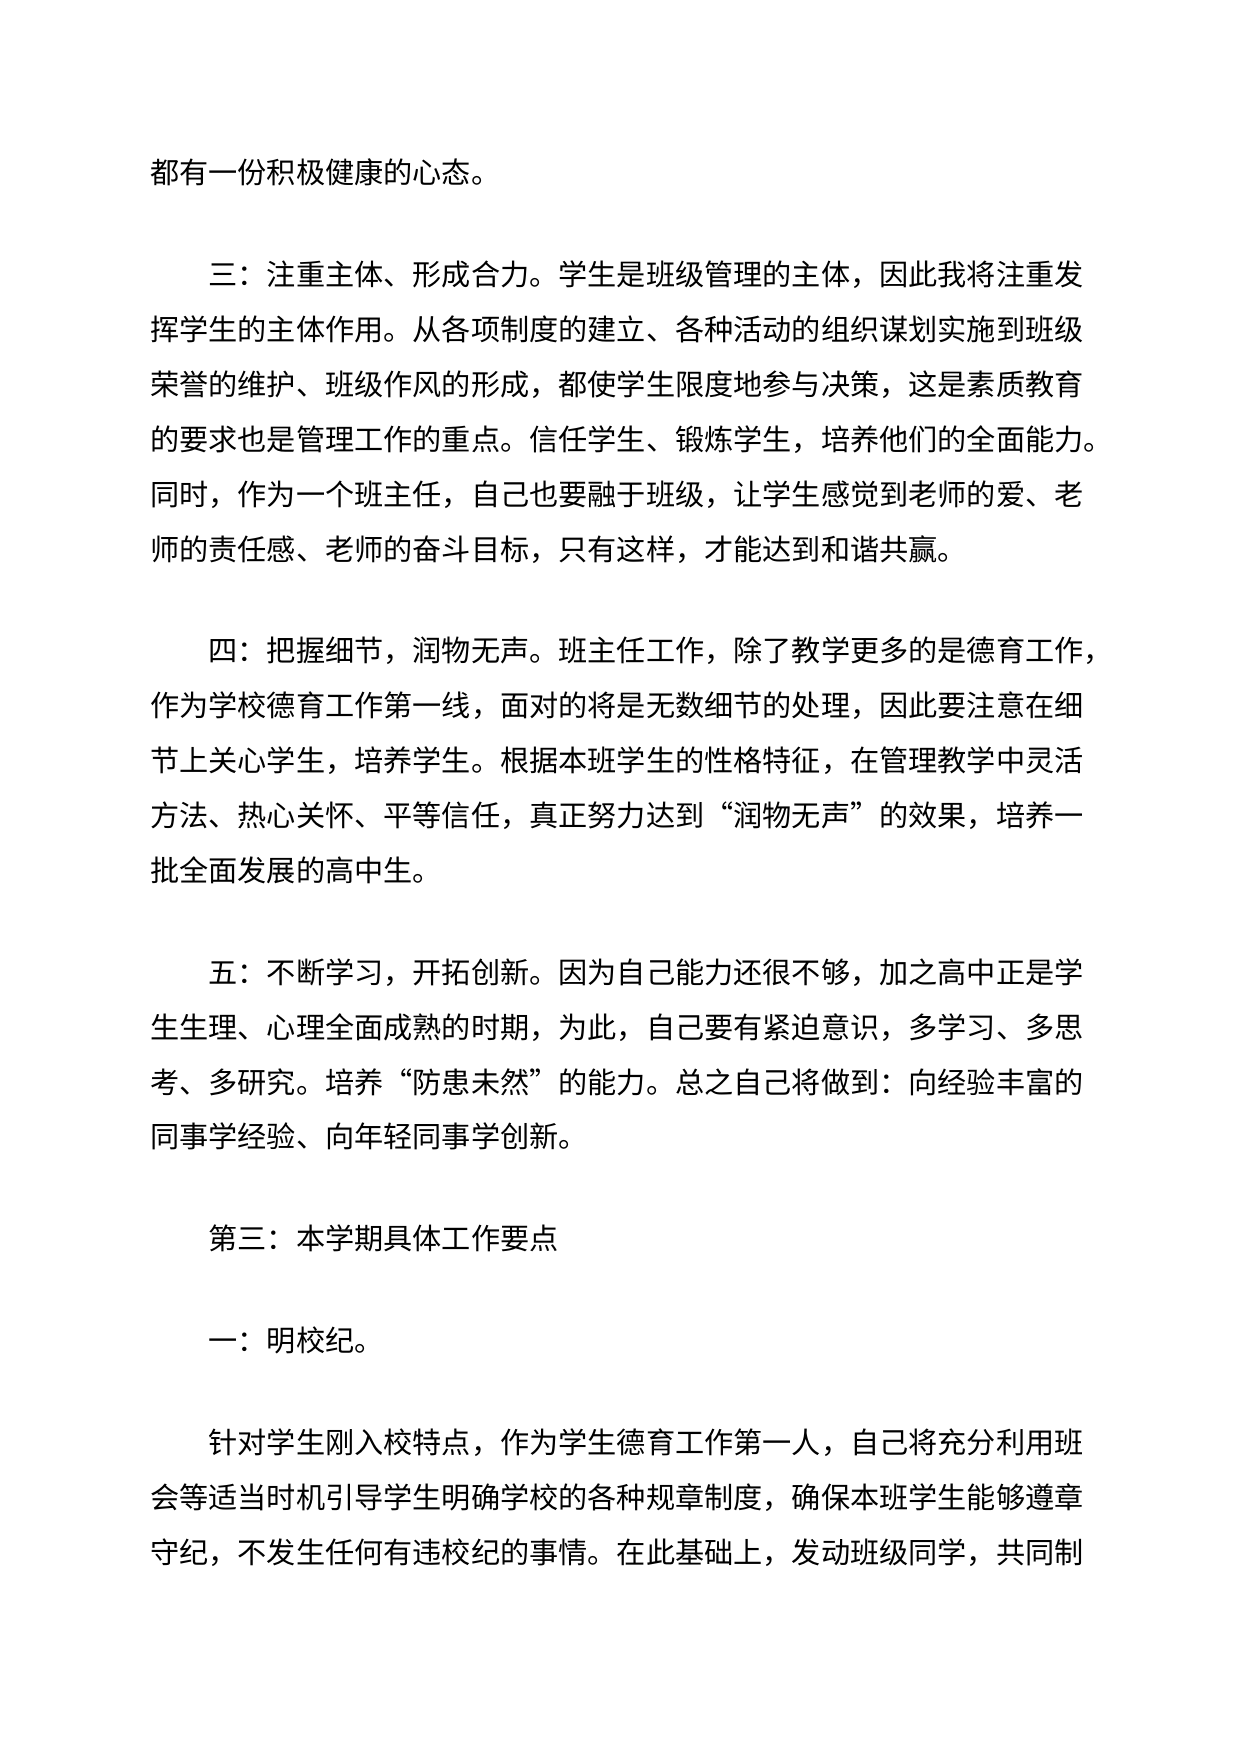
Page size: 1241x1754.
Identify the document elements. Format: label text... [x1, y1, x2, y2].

text 第三：本学期具体工作要点 [150, 1216, 1090, 1258]
text 四：把握细节，润物无声。班主任工作，除了教学更多的是德育工作，作为学校德育工作第一线，面对的将是无数细节的处理，因此要注意在细节上关心学生，培养学生。根据本班学生的性格特征，在管理教学中灵活方法、热心关怀、平等信任，真正努力达到“润物无声”的效果，培养一批全面发展的高中生。 [150, 628, 1090, 890]
text 三：注重主体、形成合力。学生是班级管理的主体，因此我将注重发挥学生的主体作用。从各项制度的建立、各种活动的组织谋划实施到班级荣誉的维护、班级作风的形成，都使学生限度地参与决策，这是素质教育的要求也是管理工作的重点。信任学生、锻炼学生，培养他们的全面能力。同时，作为一个班主任，自己也要融于班级，让学生感觉到老师的爱、老师的责任感、老师的奋斗目标，只有这样，才能达到和谐共赢。 [150, 252, 1090, 568]
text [150, 1419, 1090, 1571]
text 一：明校纪。 [150, 1318, 1090, 1360]
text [150, 150, 1090, 192]
text 五：不断学习，开拓创新。因为自己能力还很不够，加之高中正是学生生理、心理全面成熟的时期，为此，自己要有紧迫意识，多学习、多思考、多研究。培养“防患未然”的能力。总之自己将做到：向经验丰富的同事学经验、向年轻同事学创新。 [150, 949, 1090, 1156]
